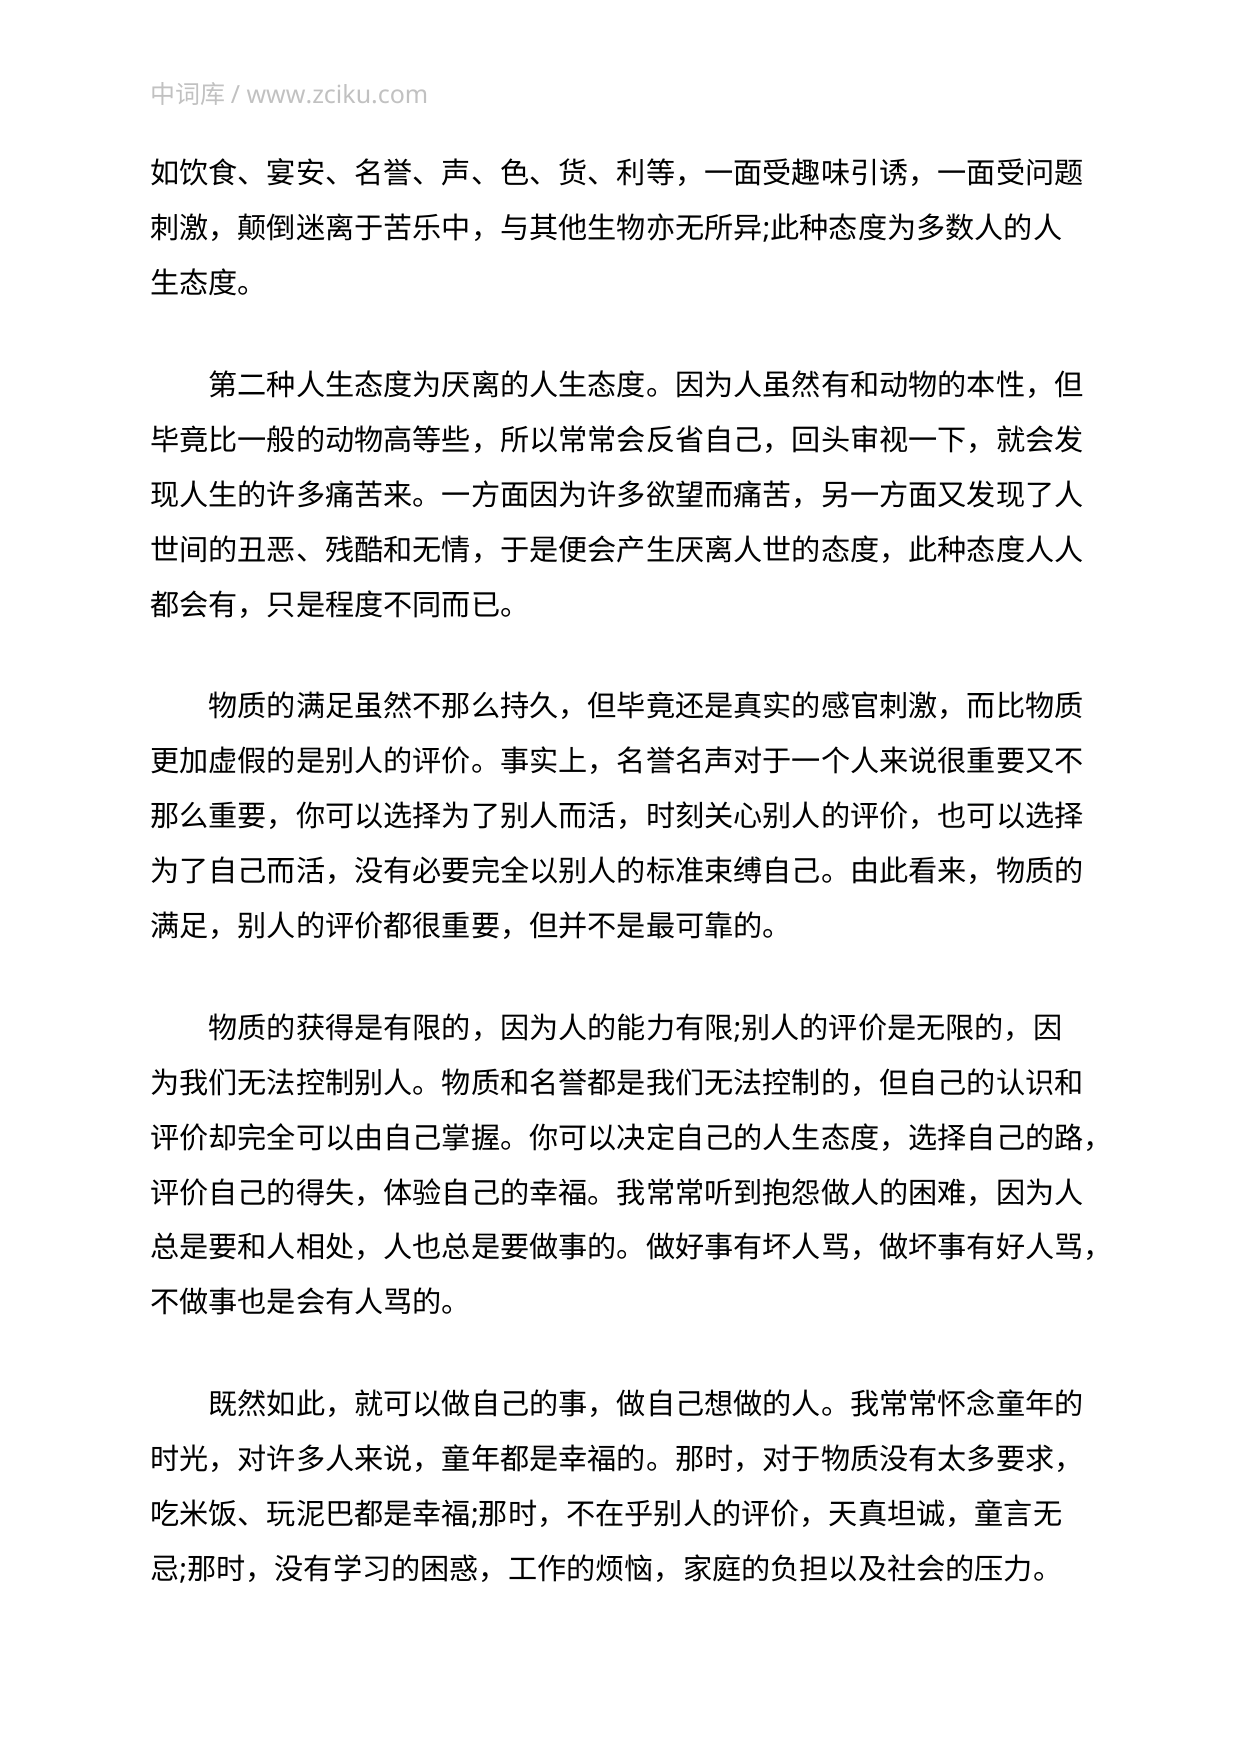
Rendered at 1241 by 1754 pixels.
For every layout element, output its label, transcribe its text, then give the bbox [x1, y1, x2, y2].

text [150, 1381, 1090, 1588]
text 第二种人生态度为厌离的人生态度。因为人虽然有和动物的本性，但毕竟比一般的动物高等些，所以常常会反省自己，回头审视一下，就会发现人生的许多痛苦来。一方面因为许多欲望而痛苦，另一方面又发现了人世间的丑恶、残酷和无情，于是便会产生厌离人世的态度，此种态度人人都会有，只是程度不同而已。 [150, 362, 1090, 623]
text 物质的满足虽然不那么持久，但毕竟还是真实的感官刺激，而比物质更加虚假的是别人的评价。事实上，名誉名声对于一个人来说很重要又不那么重要，你可以选择为了别人而活，时刻关心别人的评价，也可以选择为了自己而活，没有必要完全以别人的标准束缚自己。由此看来，物质的满足，别人的评价都很重要，但并不是最可靠的。 [150, 683, 1090, 945]
text 物质的获得是有限的，因为人的能力有限;别人的评价是无限的，因为我们无法控制别人。物质和名誉都是我们无法控制的，但自己的认识和评价却完全可以由自己掌握。你可以决定自己的人生态度，选择自己的路，评价自己的得失，体验自己的幸福。我常常听到抱怨做人的困难，因为人总是要和人相处，人也总是要做事的。做好事有坏人骂，做坏事有好人骂，不做事也是会有人骂的。 [150, 1004, 1090, 1321]
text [150, 150, 1090, 302]
